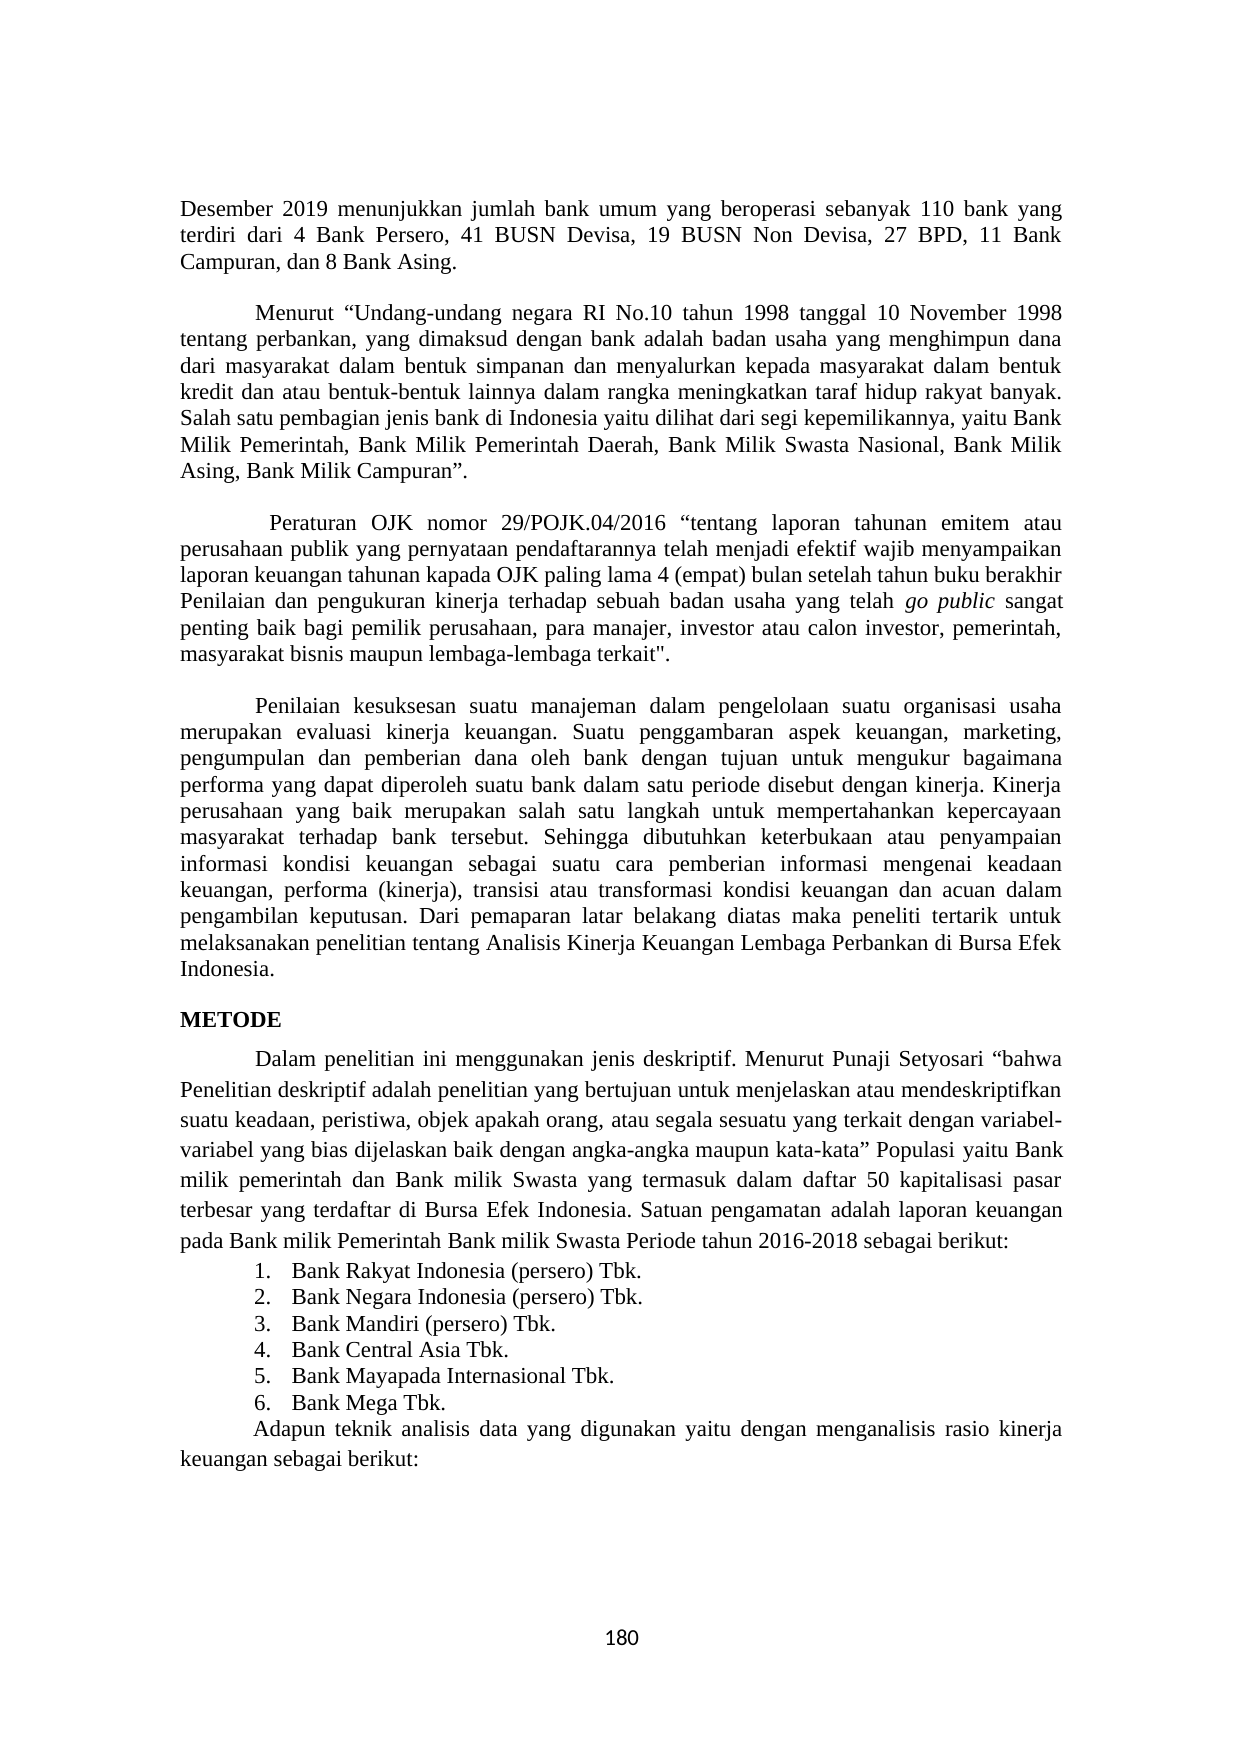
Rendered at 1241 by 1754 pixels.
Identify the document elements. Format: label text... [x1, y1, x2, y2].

list Bank Central Asia Tbk. [254, 1336, 1063, 1362]
text Peraturan OJK nomor 29/POJK.04/2016 “tentang laporan tahunan emitem atau perusahaan publik yang pernyataan pendaftarannya telah menjadi efektif wajib menyampaikan laporan keuangan tahunan kapada OJK paling lama 4 (empat) bulan setelah tahun buku berakhir Penilaian dan pengukuran kinerja terhadap sebuah badan usaha yang telah go public sangat penting baik bagi pemilik perusahaan, para manajer, investor atau calon investor, pemerintah, masyarakat bisnis maupun lembaga-lembaga terkait". [180, 508, 1063, 667]
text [180, 195, 1063, 274]
text Penilaian kesuksesan suatu manajeman dalam pengelolaan suatu organisasi usaha merupakan evaluasi kinerja keuangan. Suatu penggambaran aspek keuangan, marketing, pengumpulan dan pemberian dana oleh bank dengan tujuan untuk mengukur bagaimana performa yang dapat diperoleh suatu bank dalam satu periode disebut dengan kinerja. Kinerja perusahaan yang baik merupakan salah satu langkah untuk mempertahankan kepercayaan masyarakat terhadap bank tersebut. Sehingga dibutuhkan keterbukaan atau penyampaian informasi kondisi keuangan sebagai suatu cara pemberian informasi mengenai keadaan keuangan, performa (kinerja), transisi atau transformasi kondisi keuangan dan acuan dalam pengambilan keputusan. Dari pemaparan latar belakang diatas maka peneliti tertarik untuk melaksanakan penelitian tentang Analisis Kinerja Keuangan Lembaga Perbankan di Bursa Efek Indonesia. [180, 692, 1063, 982]
list Bank Negara Indonesia (persero) Tbk. [254, 1283, 1063, 1309]
list Bank Rakyat Indonesia (persero) Tbk. [254, 1257, 1063, 1283]
text Adapun teknik analisis data yang digunakan yaitu dengan menganalisis rasio kinerja keuangan sebagai berikut: [180, 1415, 1063, 1472]
text METODE [180, 1007, 1063, 1033]
list Bank Mayapada Internasional Tbk. [254, 1362, 1063, 1389]
text Dalam penelitian ini menggunakan jenis deskriptif. Menurut Punaji Setyosari “bahwa Penelitian deskriptif adalah penelitian yang bertujuan untuk menjelaskan atau mendeskriptifkan suatu keadaan, peristiwa, objek apakah orang, atau segala sesuatu yang terkait dengan variabel-variabel yang bias dijelaskan baik dengan angka-angka maupun kata-kata” Populasi yaitu Bank milik pemerintah dan Bank milik Swasta yang termasuk dalam daftar 50 kapitalisasi pasar terbesar yang terdaftar di Bursa Efek Indonesia. Satuan pengamatan adalah laporan keuangan pada Bank milik Pemerintah Bank milik Swasta Periode tahun 2016-2018 sebagai berikut: [180, 1045, 1063, 1253]
list Bank Mega Tbk. [254, 1389, 1063, 1415]
list Bank Mandiri (persero) Tbk. [254, 1309, 1063, 1336]
text Menurut “Undang-undang negara RI No.10 tahun 1998 tanggal 10 November 1998 tentang perbankan, yang dimaksud dengan bank adalah badan usaha yang menghimpun dana dari masyarakat dalam bentuk simpanan dan menyalurkan kepada masyarakat dalam bentuk kredit dan atau bentuk-bentuk lainnya dalam rangka meningkatkan taraf hidup rakyat banyak. Salah satu pembagian jenis bank di Indonesia yaitu dilihat dari segi kepemilikannya, yaitu Bank Milik Pemerintah, Bank Milik Pemerintah Daerah, Bank Milik Swasta Nasional, Bank Milik Asing, Bank Milik Campuran”. [180, 299, 1063, 483]
